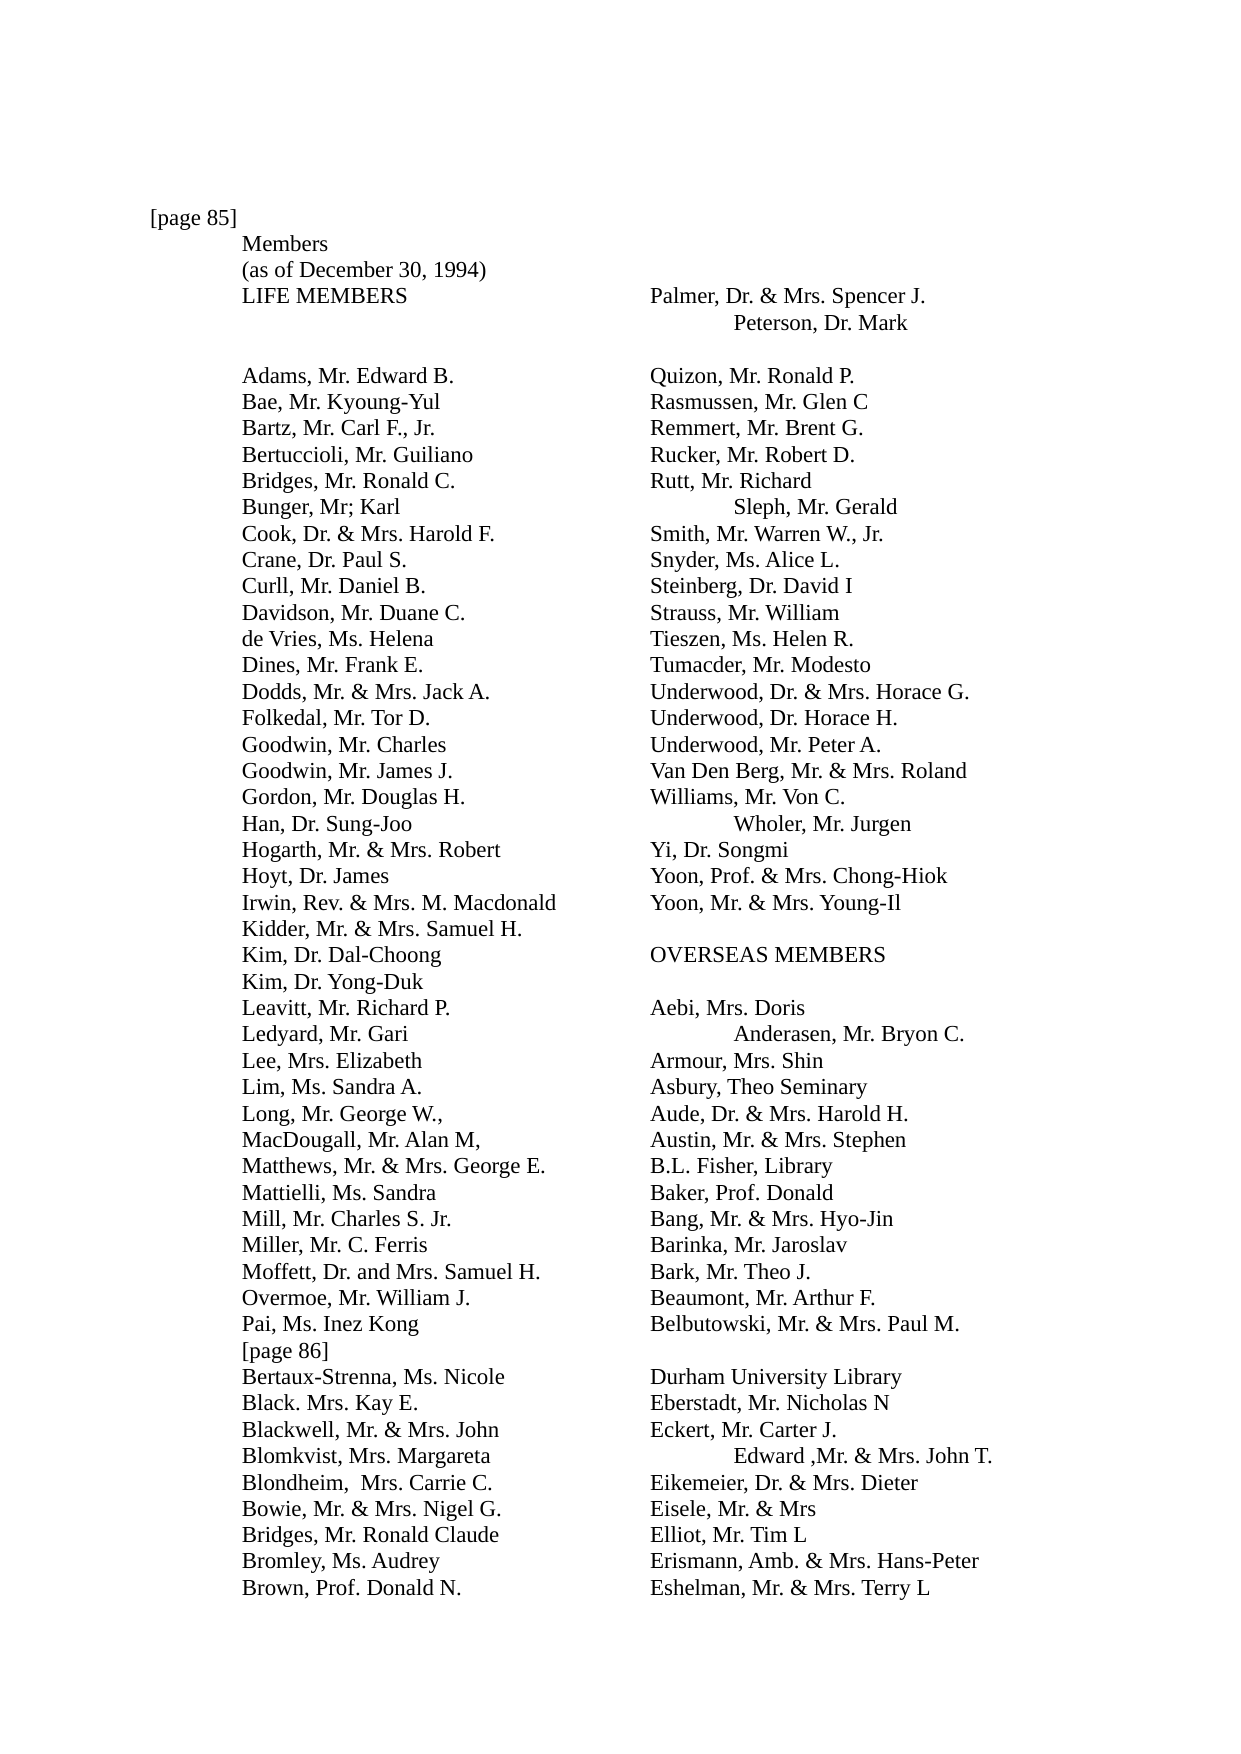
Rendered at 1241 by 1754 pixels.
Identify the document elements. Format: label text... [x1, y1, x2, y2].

text Crane, Dr. Paul S. Snyder, Ms. Alice L. [150, 546, 1090, 572]
text Kim, Dr. Dal-Choong OVERSEAS MEMBERS [150, 941, 1090, 968]
text Pai, Ms. Inez Kong Belbutowski, Mr. & Mrs. Paul M. [150, 1310, 1090, 1337]
text Hogarth, Mr. & Mrs. Robert Yi, Dr. Songmi [150, 836, 1090, 862]
text Bertaux-Strenna, Ms. Nicole Durham University Library [150, 1363, 1090, 1389]
text Brown, Prof. Donald N. Eshelman, Mr. & Mrs. Terry L [150, 1574, 1090, 1600]
text Lee, Mrs. Elizabeth Armour, Mrs. Shin [150, 1047, 1090, 1073]
text Bunger, Mr; Karl Sleph, Mr. Gerald [150, 493, 1090, 520]
text Black. Mrs. Kay E. Eberstadt, Mr. Nicholas N [150, 1389, 1090, 1416]
text Peterson, Dr. Mark [150, 309, 1090, 335]
text Han, Dr. Sung-Joo Wholer, Mr. Jurgen [150, 810, 1090, 836]
text Bae, Mr. Kyoung-Yul Rasmussen, Mr. Glen C [150, 388, 1090, 414]
text Kidder, Mr. & Mrs. Samuel H. [150, 915, 1090, 941]
text Bertuccioli, Mr. Guiliano Rucker, Mr. Robert D. [150, 441, 1090, 467]
text LIFE MEMBERS Palmer, Dr. & Mrs. Spencer J. [150, 283, 1090, 309]
text Matthews, Mr. & Mrs. George E. B.L. Fisher, Library [150, 1152, 1090, 1179]
text Gordon, Mr. Douglas H. Williams, Mr. Von C. [150, 783, 1090, 810]
text Dines, Mr. Frank E. Tumacder, Mr. Modesto [150, 652, 1090, 678]
text Adams, Mr. Edward B. Quizon, Mr. Ronald P. [150, 362, 1090, 388]
text Miller, Mr. C. Ferris Barinka, Mr. Jaroslav [150, 1231, 1090, 1258]
text Bowie, Mr. & Mrs. Nigel G. Eisele, Mr. & Mrs [150, 1495, 1090, 1521]
text Davidson, Mr. Duane C. Strauss, Mr. William [150, 599, 1090, 625]
text Hoyt, Dr. James Yoon, Prof. & Mrs. Chong-Hiok [150, 862, 1090, 889]
text Mattielli, Ms. Sandra Baker, Prof. Donald [150, 1179, 1090, 1205]
text Overmoe, Mr. William J. Beaumont, Mr. Arthur F. [150, 1284, 1090, 1310]
text Members [150, 230, 1090, 256]
text Folkedal, Mr. Tor D. Underwood, Dr. Horace H. [150, 704, 1090, 731]
text Ledyard, Mr. Gari Anderasen, Mr. Bryon C. [150, 1021, 1090, 1047]
text Irwin, Rev. & Mrs. M. Macdonald Yoon, Mr. & Mrs. Young-Il [150, 889, 1090, 915]
text de Vries, Ms. Helena Tieszen, Ms. Helen R. [150, 625, 1090, 652]
text Mill, Mr. Charles S. Jr. Bang, Mr. & Mrs. Hyo-Jin [150, 1205, 1090, 1231]
text Leavitt, Mr. Richard P. Aebi, Mrs. Doris [150, 994, 1090, 1021]
text [page 86] [150, 1337, 1090, 1363]
text Blomkvist, Mrs. Margareta Edward ,Mr. & Mrs. John T. [150, 1442, 1090, 1468]
text Bridges, Mr. Ronald Claude Elliot, Mr. Tim L [150, 1521, 1090, 1548]
text Dodds, Mr. & Mrs. Jack A. Underwood, Dr. & Mrs. Horace G. [150, 678, 1090, 704]
text Cook, Dr. & Mrs. Harold F. Smith, Mr. Warren W., Jr. [150, 520, 1090, 546]
text Long, Mr. George W., Aude, Dr. & Mrs. Harold H. [150, 1099, 1090, 1126]
text MacDougall, Mr. Alan M, Austin, Mr. & Mrs. Stephen [150, 1126, 1090, 1152]
text Bridges, Mr. Ronald C. Rutt, Mr. Richard [150, 467, 1090, 493]
text Goodwin, Mr. James J. Van Den Berg, Mr. & Mrs. Roland [150, 757, 1090, 783]
text Bartz, Mr. Carl F., Jr. Remmert, Mr. Brent G. [150, 414, 1090, 441]
text [page 85] [150, 203, 1090, 230]
text (as of December 30, 1994) [150, 256, 1090, 283]
text Curll, Mr. Daniel B. Steinberg, Dr. David I [150, 572, 1090, 599]
text Bromley, Ms. Audrey Erismann, Amb. & Mrs. Hans-Peter [150, 1548, 1090, 1574]
text Blondheim, Mrs. Carrie C. Eikemeier, Dr. & Mrs. Dieter [150, 1468, 1090, 1495]
text Moffett, Dr. and Mrs. Samuel H. Bark, Mr. Theo J. [150, 1258, 1090, 1284]
text Goodwin, Mr. Charles Underwood, Mr. Peter A. [150, 731, 1090, 757]
text Lim, Ms. Sandra A. Asbury, Theo Seminary [150, 1073, 1090, 1099]
text Kim, Dr. Yong-Duk [150, 968, 1090, 994]
text Blackwell, Mr. & Mrs. John Eckert, Mr. Carter J. [150, 1416, 1090, 1442]
